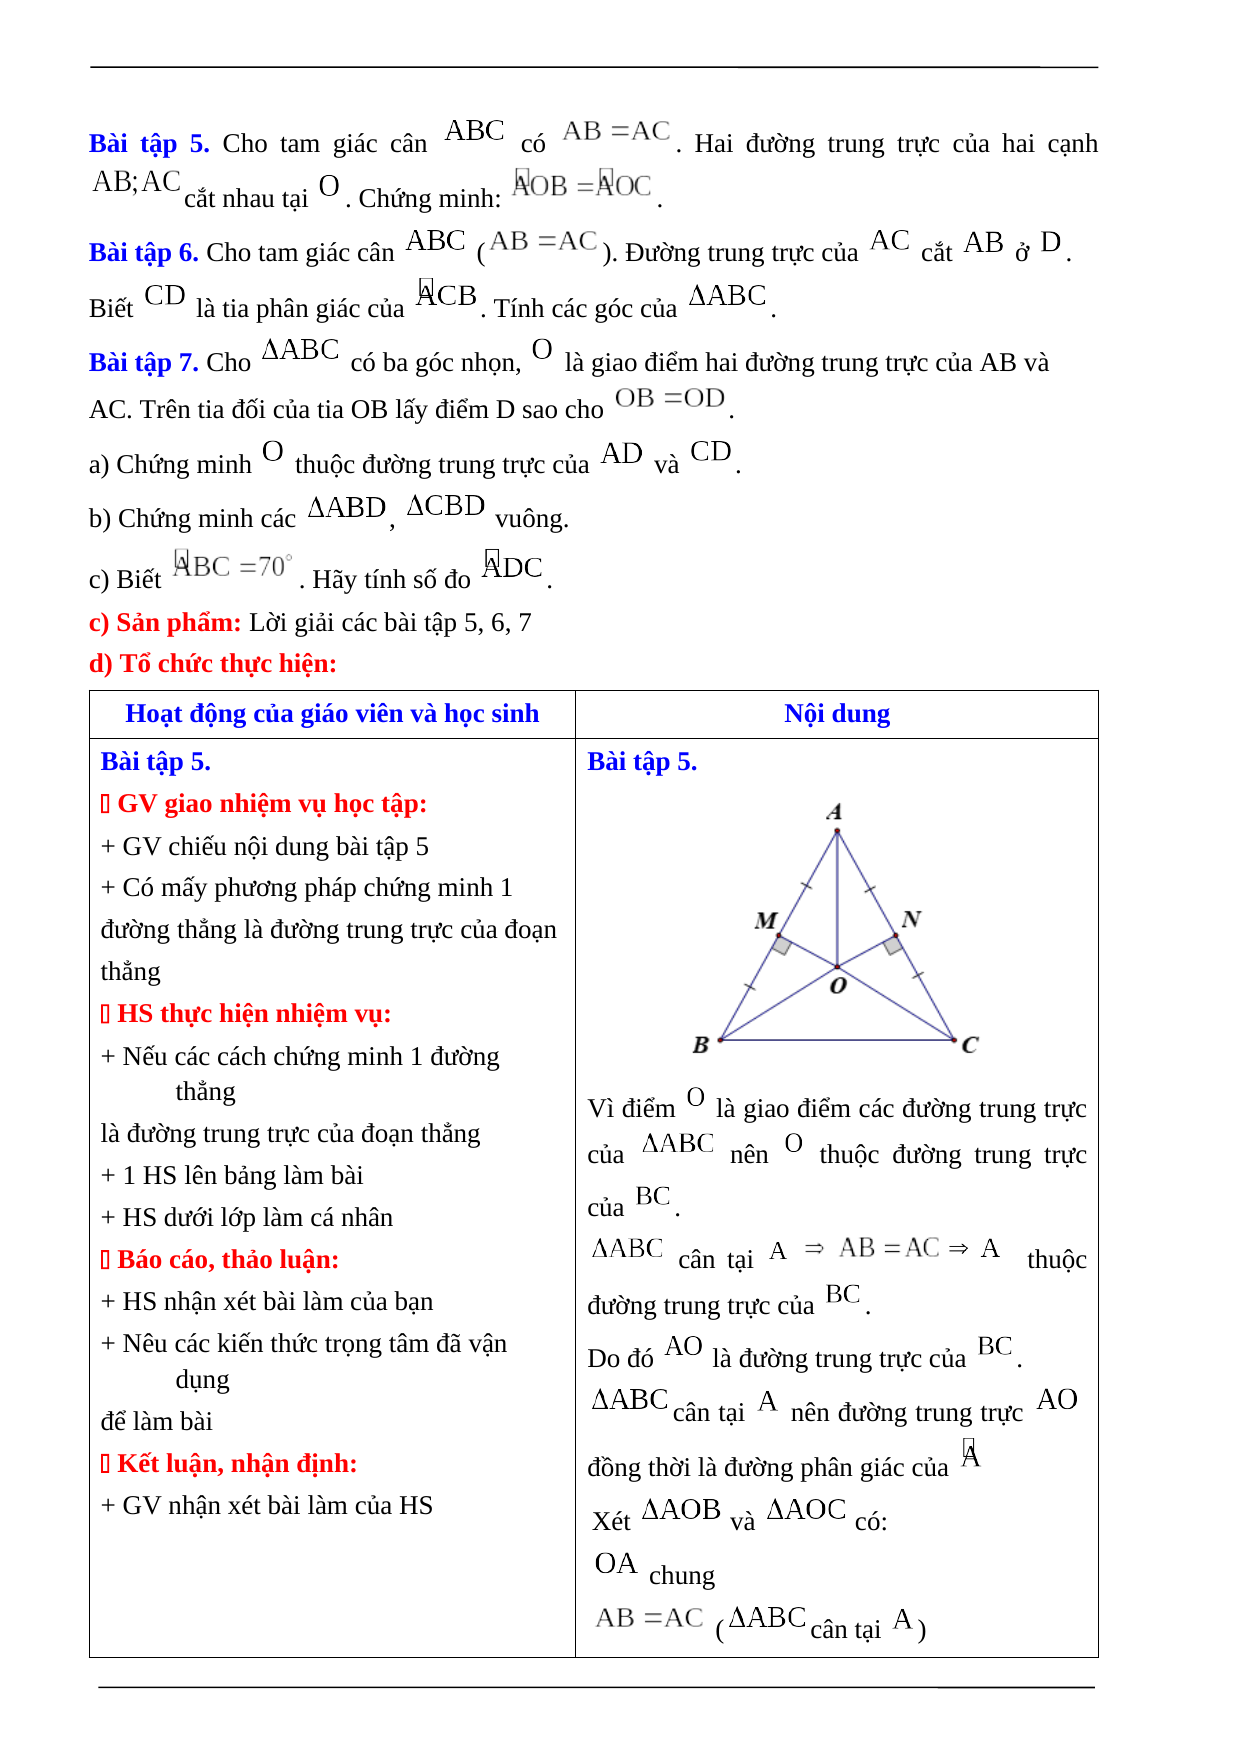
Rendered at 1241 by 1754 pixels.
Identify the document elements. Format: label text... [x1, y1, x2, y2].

text c) Sản phẩm: Lời giải các bài tập 5, 6, 7 [88, 606, 1099, 637]
table_header Nội dung [576, 691, 1098, 738]
text b) Chứng minh các , vuông. [88, 490, 1099, 533]
text Bài tập 5. Cho tam giác cân có . Hai đường trung trực của hai cạnh cắt nhau tại . Chứng minh: . [88, 115, 1099, 213]
text c) Biết . Hãy tính số đo . [88, 544, 1099, 595]
text Bài tập 6. Cho tam giác cân (). Đường trung trực của cắt ở . Biết là tia phân giác của . Tính các góc của . [88, 224, 1099, 323]
table_header Hoạt động của giáo viên và học sinh [90, 691, 575, 738]
text Bài tập 7. Cho có ba góc nhọn, là giao điểm hai đường trung trực của AB và AC. Trên tia đối của tia OB lấy điểm D sao cho . [88, 334, 1099, 425]
text a) Chứng minh thuộc đường trung trực của và . [88, 436, 1099, 479]
text d) Tổ chức thực hiện: [88, 648, 1099, 679]
picture [682, 787, 993, 1072]
